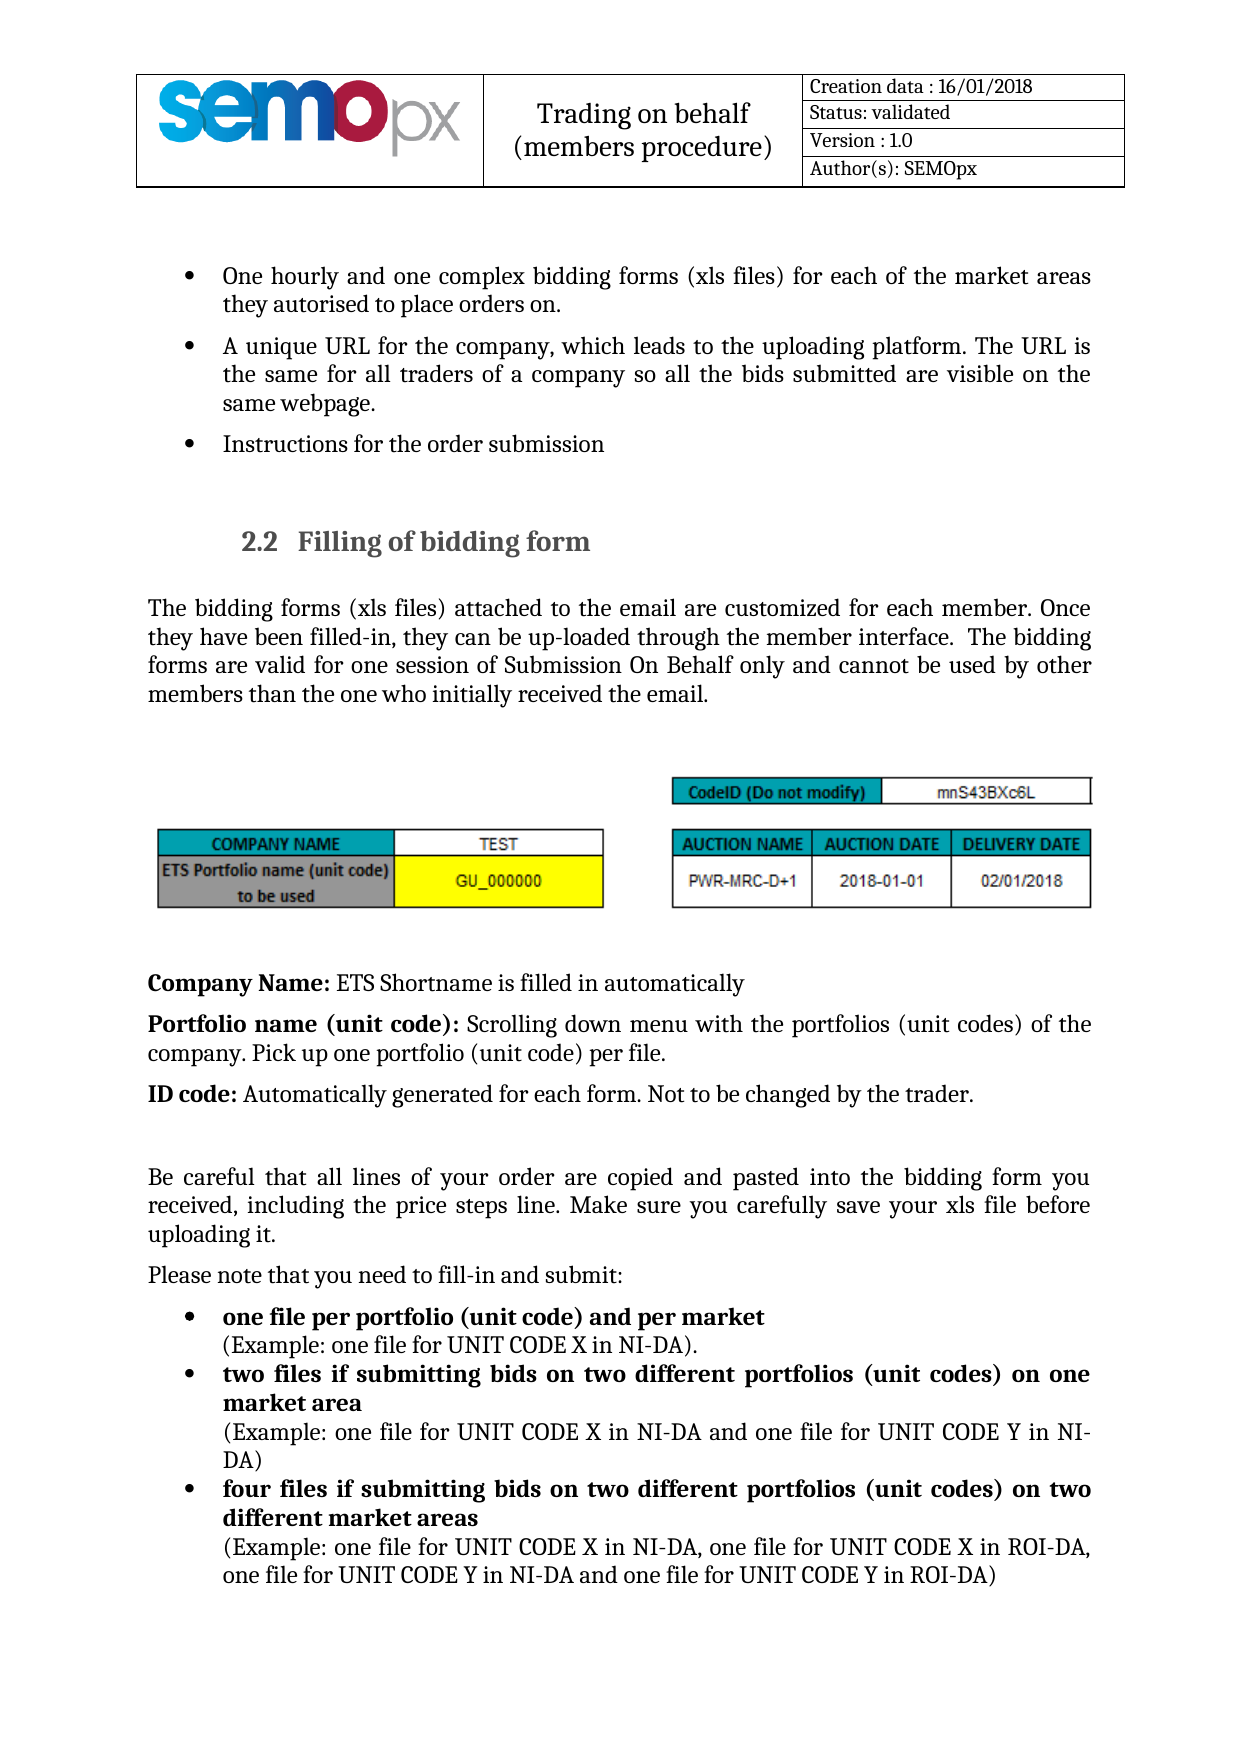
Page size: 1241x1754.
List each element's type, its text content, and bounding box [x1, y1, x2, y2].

list (Example: one file for UNIT CODE X in NI-DA and one file for UNIT CODE Y in NI-DA) [223, 1417, 1092, 1475]
text Please note that you need to fill-in and submit: [148, 1261, 1092, 1290]
text Company Name: ETS Shortname is filled in automatically [148, 969, 1092, 997]
text ID code: Automatically generated for each form. Not to be changed by the trader. [148, 1080, 1092, 1109]
subtitle Filling of bidding form [241, 525, 1092, 559]
text The bidding forms (xls files) attached to the email are customized for each member. Once they have been filled-in, they can be up-loaded through the member interface. The bidding forms are valid for one session of Submission On Behalf only and cannot be used by other members than the one who initially received the email. [148, 594, 1092, 709]
text (Example: one file for UNIT CODE X in NI-DA). [148, 1331, 1092, 1360]
list A unique URL for the company, which leads to the uploading platform. The URL is the same for all traders of a company so all the bids submitted are visible on the same webpage. [185, 332, 1092, 418]
picture [153, 75, 467, 163]
picture [147, 759, 1093, 919]
text Portfolio name (unit code): Scrolling down menu with the portfolios (unit codes) of the company. Pick up one portfolio (unit code) per file. [148, 1010, 1092, 1067]
list four files if submitting bids on two different portfolios (unit codes) on two different market areas [185, 1475, 1092, 1532]
list two files if submitting bids on two different portfolios (unit codes) on one market area [185, 1360, 1092, 1417]
list Instructions for the order submission [185, 430, 1092, 459]
list one file per portfolio (unit code) and per market [185, 1302, 1092, 1331]
list (Example: one file for UNIT CODE X in NI-DA, one file for UNIT CODE X in ROI-DA, one file for UNIT CODE Y in NI-DA and one file for UNIT CODE Y in ROI-DA) [223, 1532, 1092, 1590]
list One hourly and one complex bidding forms (xls files) for each of the market areas they autorised to place orders on. [185, 262, 1092, 319]
text Be careful that all lines of your order are copied and pasted into the bidding form you received, including the price steps line. Make sure you carefully save your xls file before uploading it. [148, 1162, 1092, 1249]
